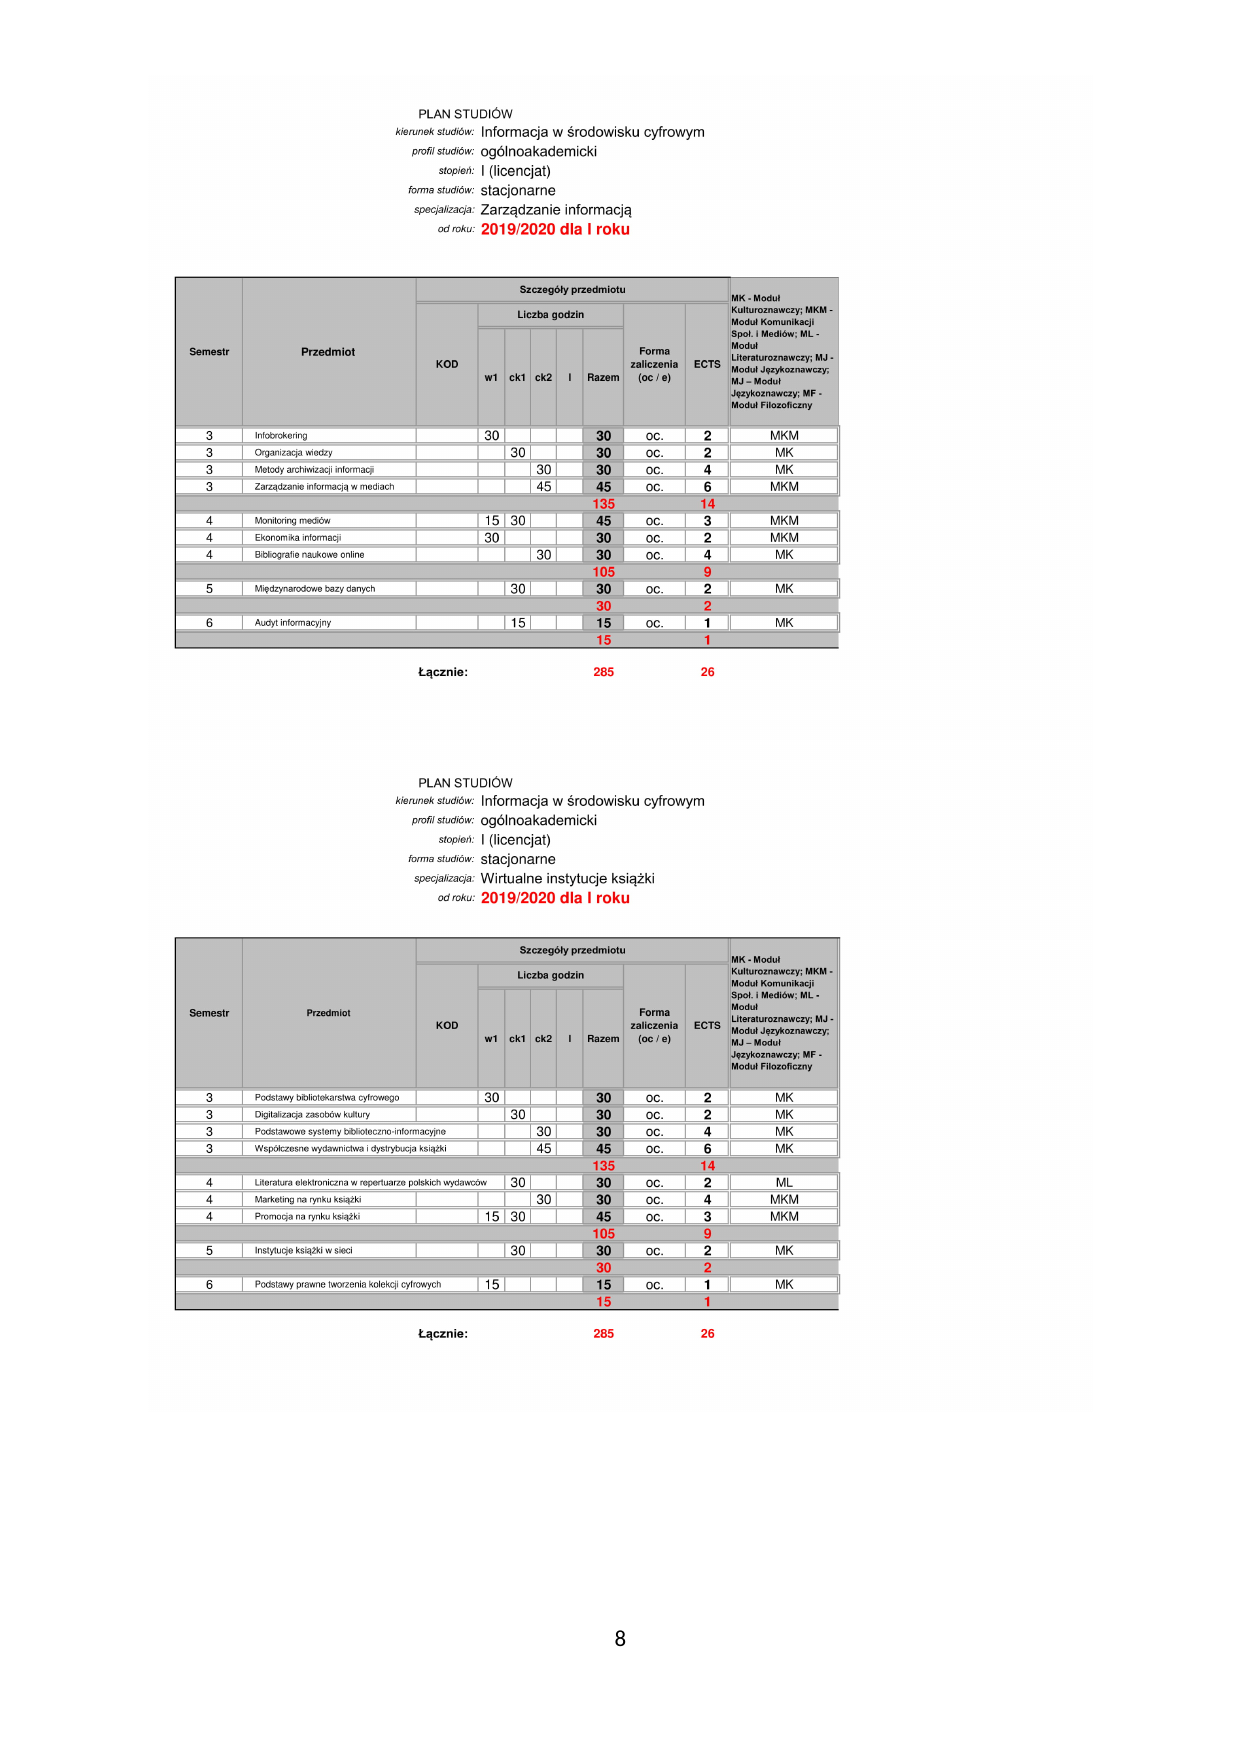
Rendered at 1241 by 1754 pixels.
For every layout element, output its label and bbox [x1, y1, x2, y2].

picture [147, 75, 1093, 1412]
